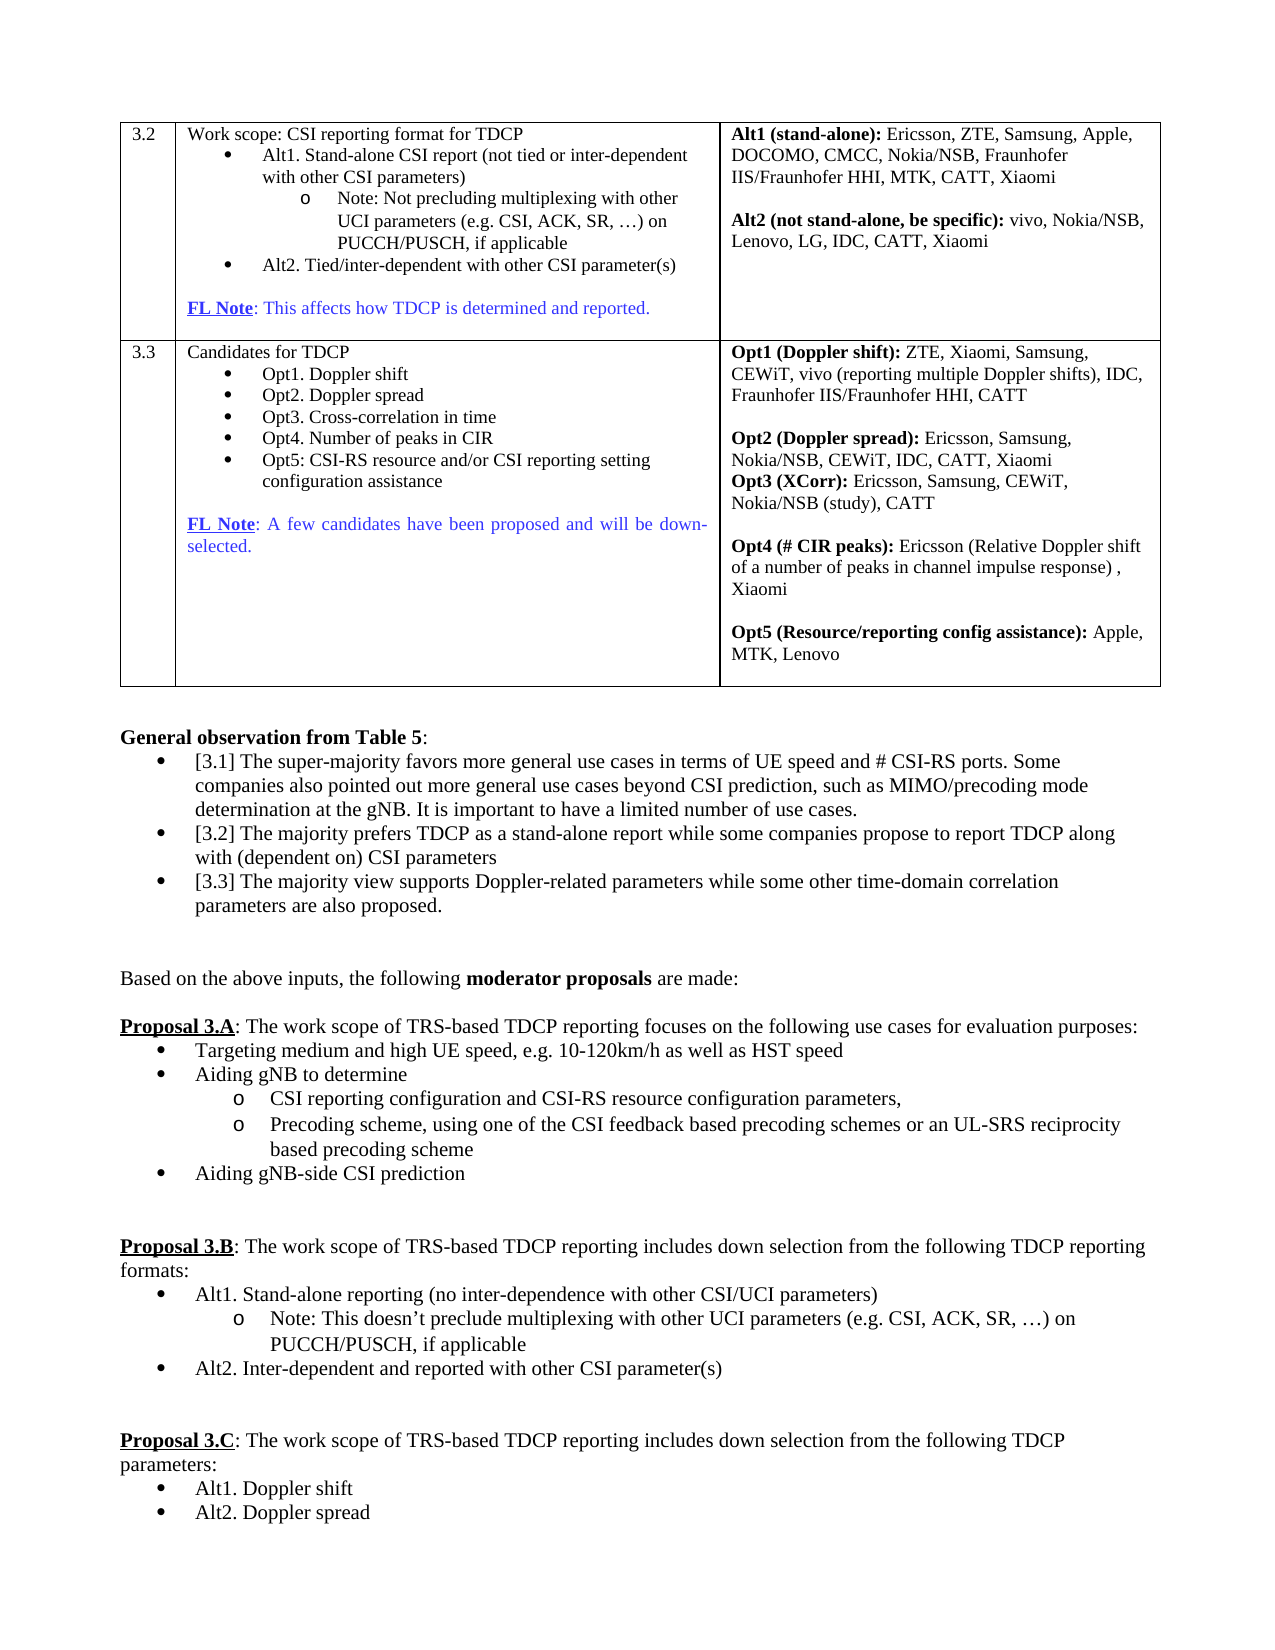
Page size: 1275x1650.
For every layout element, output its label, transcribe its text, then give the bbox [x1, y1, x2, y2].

table_cell Work scope: CSI reporting format for TDCP Alt1. Stand-alone CSI report (not tied or inter-dependent with other CSI parameters) Note: Not precluding multiplexing with other UCI parameters (e.g. CSI, ACK, SR, …) on PUCCH/PUSCH, if applicable Alt2. Tied/inter-dependent with other CSI parameter(s) FL Note: This affects how TDCP is determined and reported. [176, 123, 719, 340]
list [3.1] The super-majority favors more general use cases in terms of UE speed and # CSI-RS ports. Some companies also pointed out more general use cases beyond CSI prediction, such as MIMO/precoding mode determination at the gNB. It is important to have a limited number of use cases. [157, 749, 1155, 821]
table_cell Candidates for TDCP Opt1. Doppler shift Opt2. Doppler spread Opt3. Cross-correlation in time Opt4. Number of peaks in CIR Opt5: CSI-RS resource and/or CSI reporting setting configuration assistance FL Note: A few candidates have been proposed and will be down-selected. [176, 341, 719, 686]
list Aiding gNB to determine [157, 1062, 1155, 1086]
list Alt1. Stand-alone reporting (no inter-dependence with other CSI/UCI parameters) [157, 1282, 1155, 1306]
text Proposal 3.B: The work scope of TRS-based TDCP reporting includes down selection from the following TDCP reporting formats: [120, 1233, 1155, 1282]
table_cell 3.2 [121, 123, 175, 340]
table_cell Alt1 (stand-alone): Ericsson, ZTE, Samsung, Apple, DOCOMO, CMCC, Nokia/NSB, Fraunhofer IIS/Fraunhofer HHI, MTK, CATT, Xiaomi Alt2 (not stand-alone, be specific): vivo, Nokia/NSB, Lenovo, LG, IDC, CATT, Xiaomi [721, 123, 1160, 340]
list Alt1. Doppler shift [157, 1476, 1155, 1500]
list Precoding scheme, using one of the CSI feedback based precoding schemes or an UL-SRS reciprocity based precoding scheme [232, 1112, 1155, 1161]
text General observation from Table 5: [120, 725, 1155, 749]
text Proposal 3.C: The work scope of TRS-based TDCP reporting includes down selection from the following TDCP parameters: [120, 1428, 1155, 1476]
text Based on the above inputs, the following moderator proposals are made: [120, 966, 1155, 989]
list Alt2. Inter-dependent and reported with other CSI parameter(s) [157, 1356, 1155, 1379]
list CSI reporting configuration and CSI-RS resource configuration parameters, [232, 1086, 1155, 1112]
text Proposal 3.A: The work scope of TRS-based TDCP reporting focuses on the following use cases for evaluation purposes: [120, 1014, 1155, 1038]
list Targeting medium and high UE speed, e.g. 10-120km/h as well as HST speed [157, 1038, 1155, 1062]
list Alt2. Doppler spread [157, 1500, 1155, 1524]
list Aiding gNB-side CSI prediction [157, 1161, 1155, 1185]
table_cell Opt1 (Doppler shift): ZTE, Xiaomi, Samsung, CEWiT, vivo (reporting multiple Doppler shifts), IDC, Fraunhofer IIS/Fraunhofer HHI, CATT Opt2 (Doppler spread): Ericsson, Samsung, Nokia/NSB, CEWiT, IDC, CATT, Xiaomi Opt3 (XCorr): Ericsson, Samsung, CEWiT, Nokia/NSB (study), CATT Opt4 (# CIR peaks): Ericsson (Relative Doppler shift of a number of peaks in channel impulse response) , Xiaomi Opt5 (Resource/reporting config assistance): Apple, MTK, Lenovo [721, 341, 1160, 686]
list Note: This doesn’t preclude multiplexing with other UCI parameters (e.g. CSI, ACK, SR, …) on PUCCH/PUSCH, if applicable [232, 1306, 1155, 1356]
table_cell 3.3 [121, 341, 175, 686]
list [3.3] The majority view supports Doppler-related parameters while some other time-domain correlation parameters are also proposed. [157, 869, 1155, 917]
list [3.2] The majority prefers TDCP as a stand-alone report while some companies propose to report TDCP along with (dependent on) CSI parameters [157, 821, 1155, 869]
